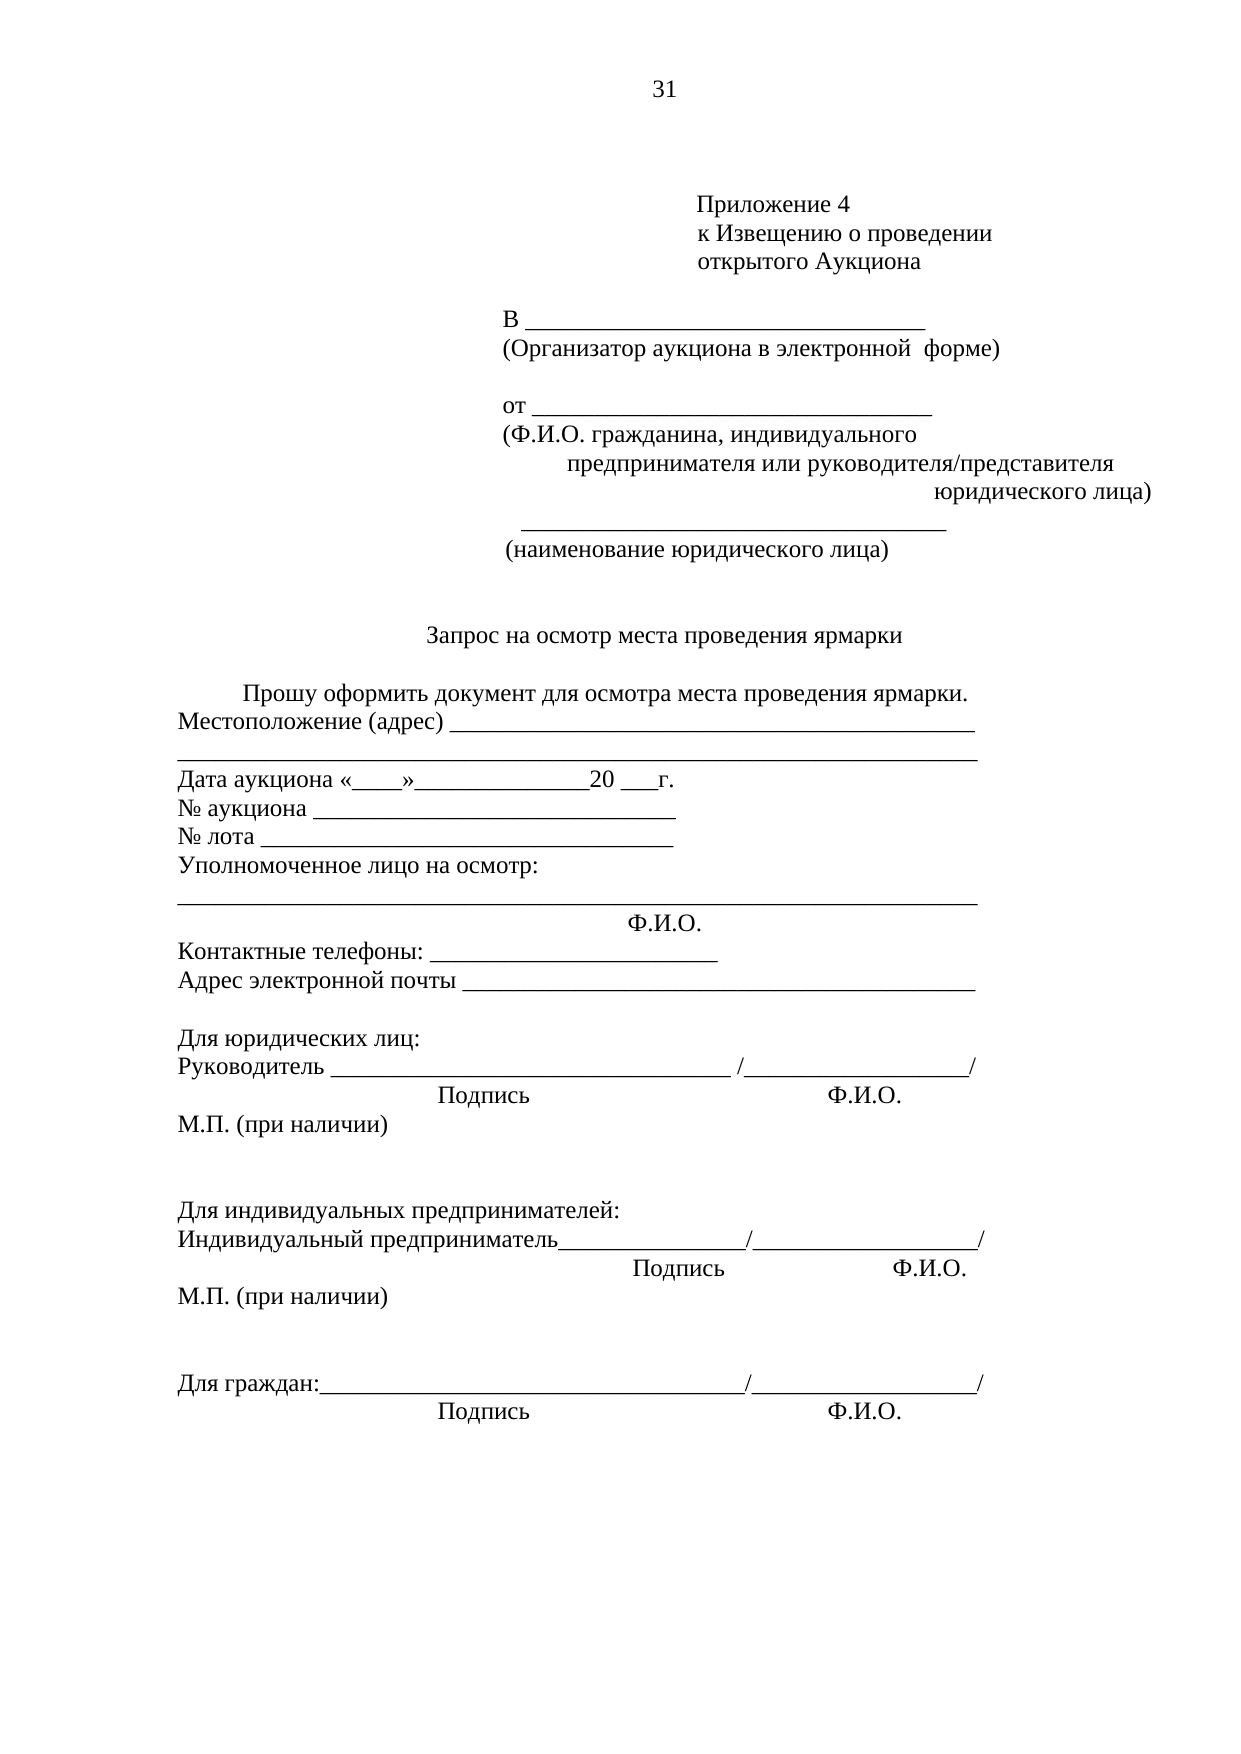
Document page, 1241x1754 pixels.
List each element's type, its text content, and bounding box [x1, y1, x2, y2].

text Приложение 4 [177, 189, 1152, 218]
text __________________________________ [177, 505, 1152, 534]
text открытого Аукциона [177, 246, 1152, 275]
text Подпись Ф.И.О. [177, 1396, 1152, 1425]
text В ________________________________ [177, 304, 1152, 333]
text ________________________________________________________________ [177, 879, 1152, 908]
text Адрес электронной почты _________________________________________ [177, 965, 1152, 994]
text М.П. (при наличии) [177, 1109, 1152, 1138]
text (наименование юридического лица) [177, 534, 1152, 563]
text (Организатор аукциона в электронной форме) [177, 333, 1152, 361]
text Контактные телефоны: _______________________ [177, 936, 1152, 965]
text Для юридических лиц: [177, 1023, 1152, 1051]
text Для индивидуальных предпринимателей: [177, 1195, 1152, 1224]
text Уполномоченное лицо на осмотр: [177, 850, 1152, 879]
text ________________________________________________________________ [177, 735, 1152, 764]
text Прошу оформить документ для осмотра места проведения ярмарки. [177, 678, 1152, 706]
text (Ф.И.О. гражданина, индивидуального [177, 419, 1152, 448]
text Местоположение (адрес) __________________________________________ [177, 706, 1152, 735]
text от ________________________________ [177, 390, 1152, 419]
text Подпись Ф.И.О. [177, 1080, 1152, 1109]
text Подпись Ф.И.О. [177, 1253, 1152, 1281]
text предпринимателя или руководителя/представителя юридического лица) [177, 448, 1152, 505]
text № аукциона _____________________________ № лота _________________________________ [177, 793, 1152, 850]
text Запрос на осмотр места проведения ярмарки [177, 620, 1152, 649]
text Дата аукциона «____»______________20 ___г. [177, 764, 1152, 793]
text Руководитель ________________________________ /__________________/ [177, 1051, 1152, 1080]
text М.П. (при наличии) [177, 1281, 1152, 1310]
text Индивидуальный предприниматель_______________/__________________/ [177, 1224, 1152, 1253]
text Для граждан:__________________________________/__________________/ [177, 1368, 1152, 1396]
text к Извещению о проведении [177, 218, 1152, 246]
text Ф.И.О. [177, 908, 1152, 936]
